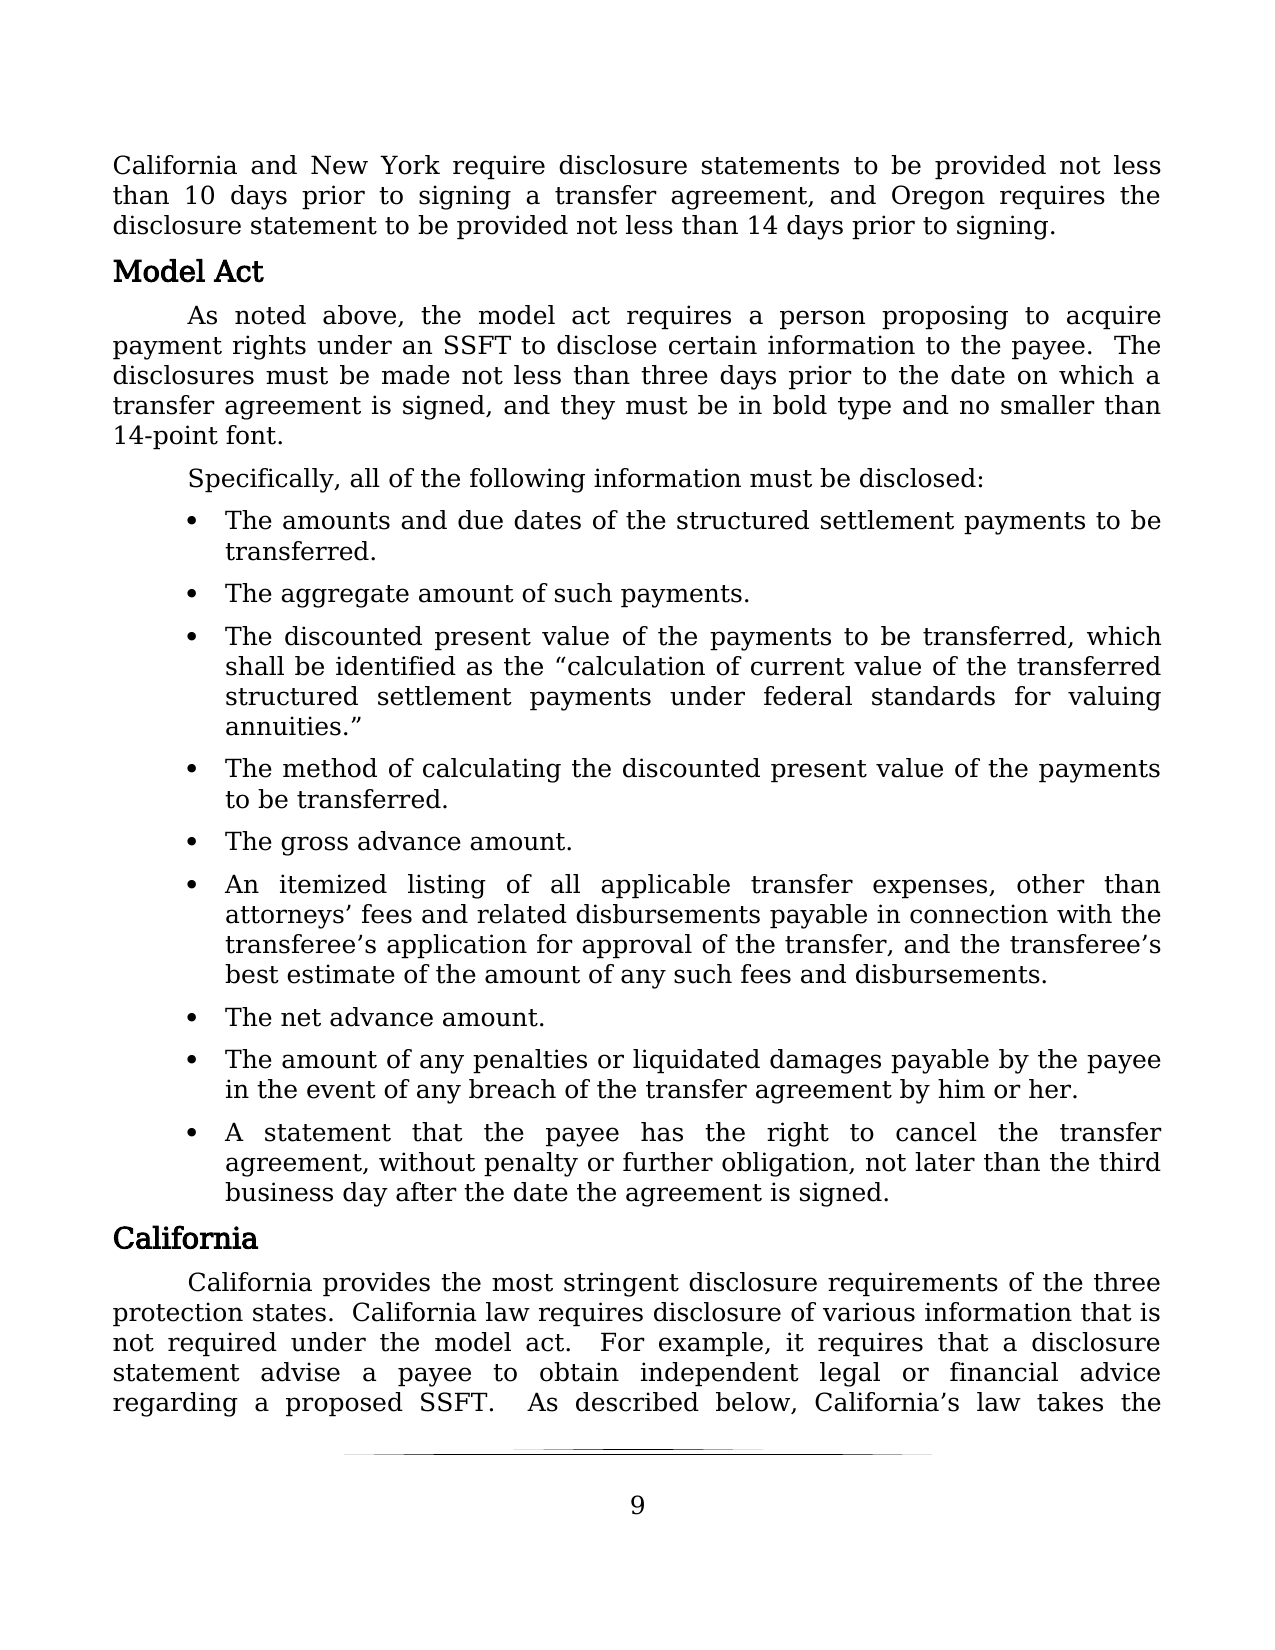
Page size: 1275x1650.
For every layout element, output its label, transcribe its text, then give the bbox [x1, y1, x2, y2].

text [112, 150, 1162, 240]
list The amounts and due dates of the structured settlement payments to be transferred. [187, 505, 1162, 565]
list The discounted present value of the payments to be transferred, which shall be identified as the “calculation of current value of the transferred structured settlement payments under federal standards for valuing annuities.” [187, 620, 1162, 741]
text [112, 1267, 1162, 1417]
list The method of calculating the discounted present value of the payments to be transferred. [187, 753, 1162, 813]
list A statement that the payee has the right to cancel the transfer agreement, without penalty or further obligation, not later than the third business day after the date the agreement is signed. [187, 1117, 1162, 1207]
list The gross advance amount. [187, 826, 1162, 856]
list An itemized listing of all applicable transfer expenses, other than attorneys’ fees and related disbursements payable in connection with the transferee’s application for approval of the transfer, and the transferee’s best estimate of the amount of any such fees and disbursements. [187, 868, 1162, 989]
list The net advance amount. [187, 1001, 1162, 1031]
list The aggregate amount of such payments. [187, 578, 1162, 608]
subtitle California [112, 1219, 1162, 1254]
subtitle Model Act [112, 252, 1162, 287]
text As noted above, the model act requires a person proposing to acquire payment rights under an SSFT to disclose certain information to the payee. The disclosures must be made not less than three days prior to the date on which a transfer agreement is signed, and they must be in bold type and no smaller than 14-point font. [112, 300, 1162, 450]
list The amount of any penalties or liquidated damages payable by the payee in the event of any breach of the transfer agreement by him or her. [187, 1044, 1162, 1104]
text Specifically, all of the following information must be disclosed: [112, 462, 1162, 492]
